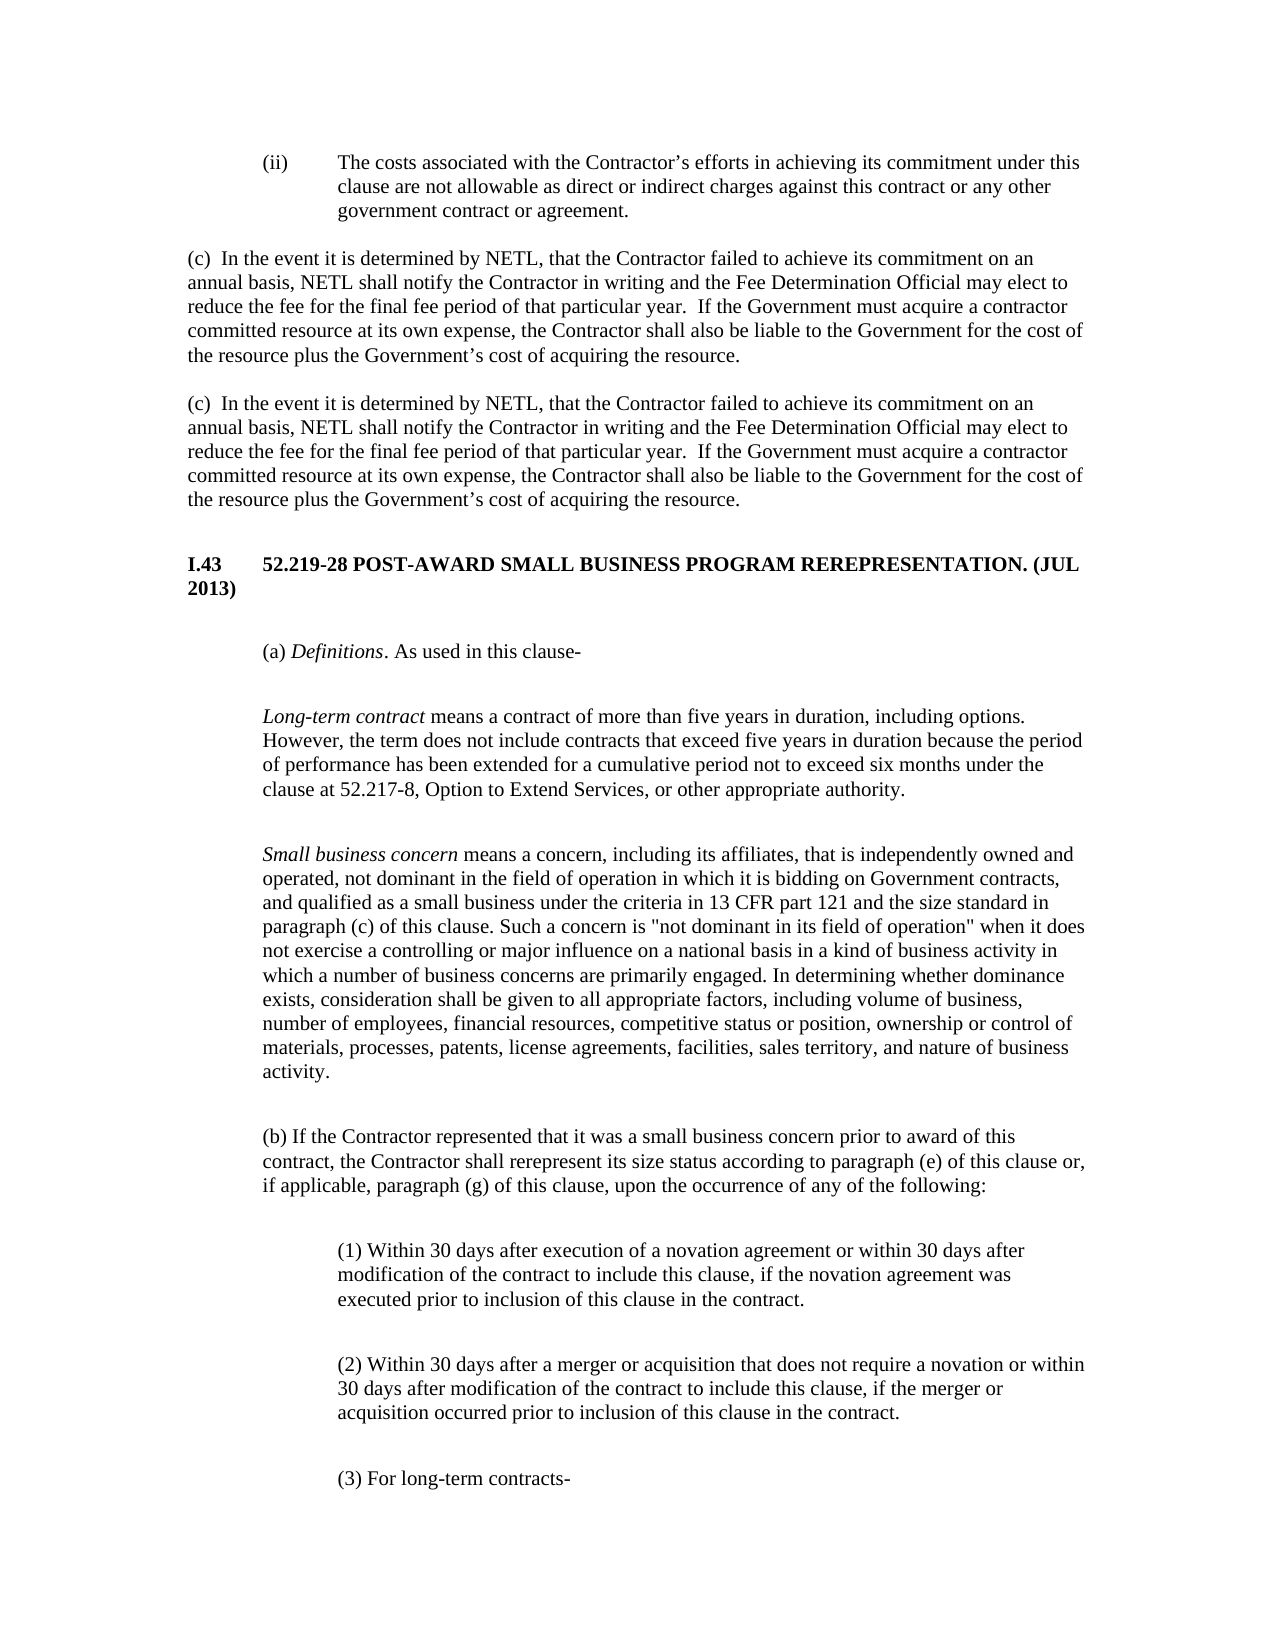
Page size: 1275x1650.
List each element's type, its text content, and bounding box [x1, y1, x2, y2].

text (c) In the event it is determined by NETL, that the Contractor failed to achieve its commitment on an annual basis, NETL shall notify the Contractor in writing and the Fee Determination Official may elect to reduce the fee for the final fee period of that particular year. If the Government must acquire a contractor committed resource at its own expense, the Contractor shall also be liable to the Government for the cost of the resource plus the Government’s cost of acquiring the resource. [187, 246, 1087, 367]
text (c) In the event it is determined by NETL, that the Contractor failed to achieve its commitment on an annual basis, NETL shall notify the Contractor in writing and the Fee Determination Official may elect to reduce the fee for the final fee period of that particular year. If the Government must acquire a contractor committed resource at its own expense, the Contractor shall also be liable to the Government for the cost of the resource plus the Government’s cost of acquiring the resource. [187, 391, 1087, 511]
text Small business concern means a concern, including its affiliates, that is independently owned and operated, not dominant in the field of operation in which it is bidding on Government contracts, and qualified as a small business under the criteria in 13 CFR part 121 and the size standard in paragraph (c) of this clause. Such a concern is "not dominant in its field of operation" when it does not exercise a controlling or major influence on a national basis in a kind of business activity in which a number of business concerns are primarily engaged. In determining whether dominance exists, consideration shall be given to all appropriate factors, including volume of business, number of employees, financial resources, competitive status or position, ownership or control of materials, processes, patents, license agreements, facilities, sales territory, and nature of business activity. [262, 842, 1087, 1083]
text (3) For long-term contracts- [337, 1466, 1087, 1490]
text (2) Within 30 days after a merger or acquisition that does not require a novation or within 30 days after modification of the contract to include this clause, if the merger or acquisition occurred prior to inclusion of this clause in the contract. [337, 1352, 1087, 1424]
text (a) Definitions. As used in this clause- [262, 638, 1087, 663]
text (b) If the Contractor represented that it was a small business concern prior to award of this contract, the Contractor shall rerepresent its size status according to paragraph (e) of this clause or, if applicable, paragraph (g) of this clause, upon the occurrence of any of the following: [262, 1124, 1087, 1197]
text (1) Within 30 days after execution of a novation agreement or within 30 days after modification of the contract to include this clause, if the novation agreement was executed prior to inclusion of this clause in the contract. [337, 1238, 1087, 1311]
text I.43 52.219-28 POST-AWARD SMALL BUSINESS PROGRAM REREPRESENTATION. (JUL 2013) [187, 552, 1087, 600]
list The costs associated with the Contractor’s efforts in achieving its commitment under this clause are not allowable as direct or indirect charges against this contract or any other government contract or agreement. [262, 150, 1087, 222]
text Long-term contract means a contract of more than five years in duration, including options. However, the term does not include contracts that exceed five years in duration because the period of performance has been extended for a cumulative period not to exceed six months under the clause at 52.217-8, Option to Extend Services, or other appropriate authority. [262, 704, 1087, 801]
